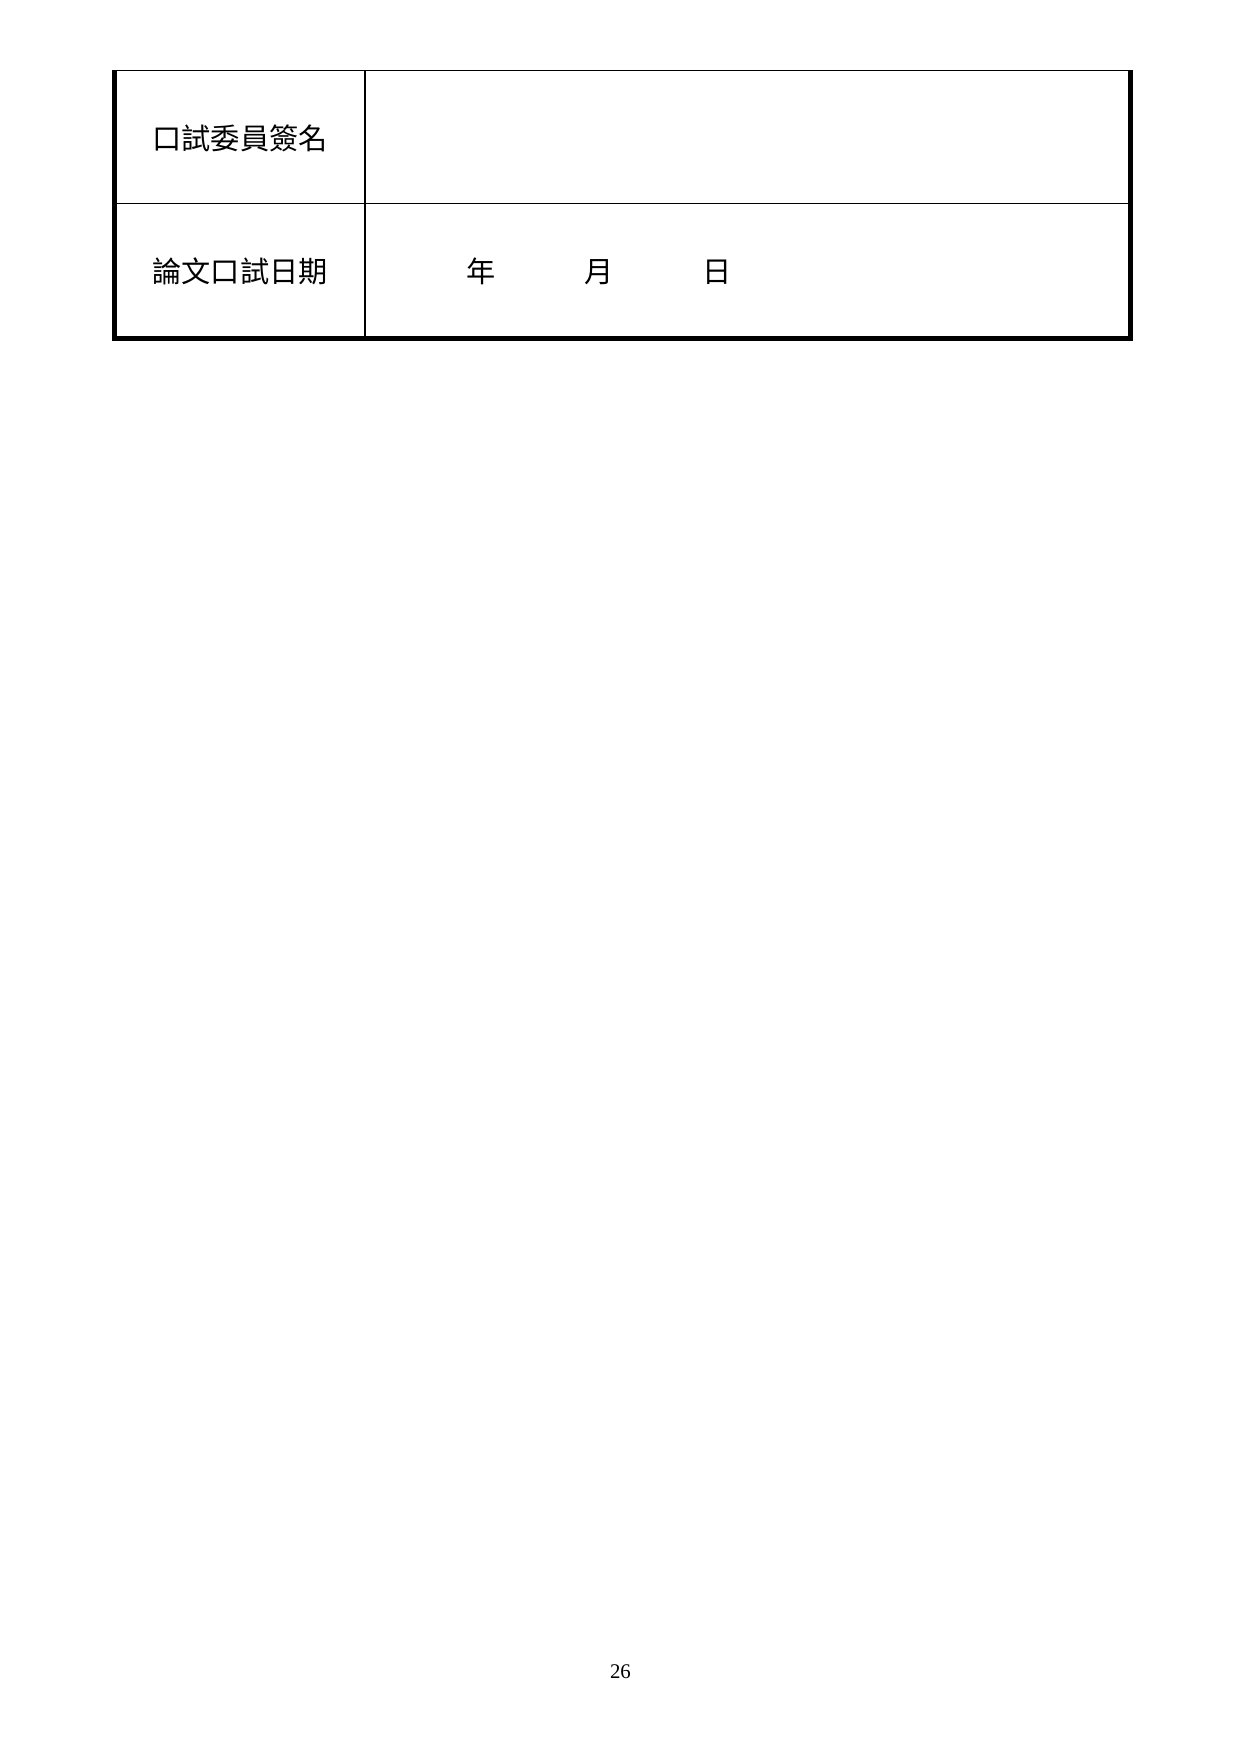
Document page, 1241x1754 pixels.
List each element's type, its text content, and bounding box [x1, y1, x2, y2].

table_cell 年 月 日 [366, 204, 1128, 336]
table_cell 口試委員簽名 [117, 71, 364, 203]
table_cell [366, 71, 1128, 203]
table_cell 論文口試日期 [117, 204, 364, 336]
